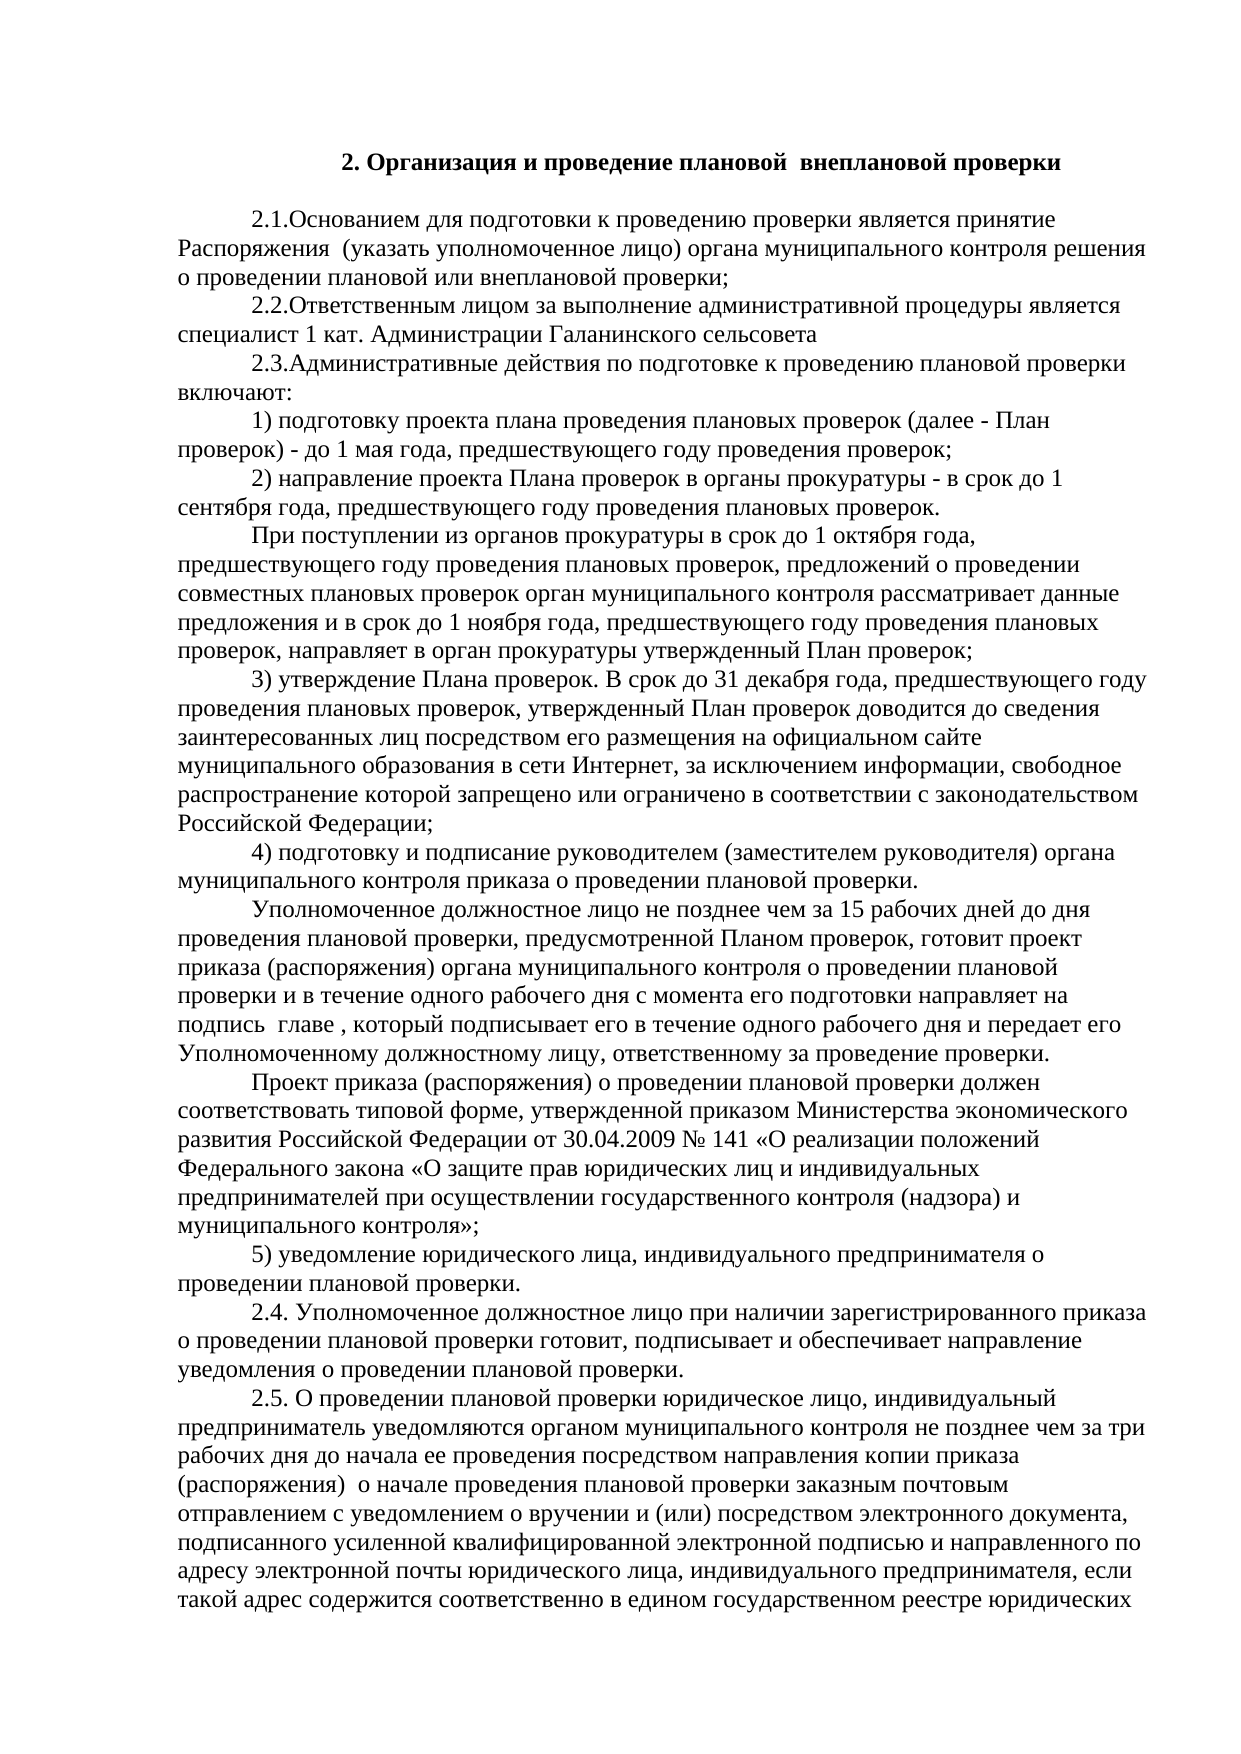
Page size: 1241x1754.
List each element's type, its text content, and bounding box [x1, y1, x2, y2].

text Проект приказа (распоряжения) о проведении плановой проверки должен соответствовать типовой форме, утвержденной приказом Министерства экономического развития Российской Федерации от 30.04.2009 № 141 «О реализации положений Федерального закона «О защите прав юридических лиц и индивидуальных предпринимателей при осуществлении государственного контроля (надзора) и муниципального контроля»; [177, 1067, 1152, 1239]
text 2. Организация и проведение плановой внеплановой проверки [177, 147, 1152, 176]
text 4) подготовку и подписание руководителем (заместителем руководителя) органа муниципального контроля приказа о проведении плановой проверки. [177, 837, 1152, 894]
text 2.4. Уполномоченное должностное лицо при наличии зарегистрированного приказа о проведении плановой проверки готовит, подписывает и обеспечивает направление уведомления о проведении плановой проверки. [177, 1297, 1152, 1383]
text При поступлении из органов прокуратуры в срок до 1 октября года, предшествующего году проведения плановых проверок, предложений о проведении совместных плановых проверок орган муниципального контроля рассматривает данные предложения и в срок до 1 ноября года, предшествующего году проведения плановых проверок, направляет в орган прокуратуры утвержденный План проверок; [177, 521, 1152, 664]
text 2.2.Ответственным лицом за выполнение административной процедуры является специалист 1 кат. Администрации Галанинского сельсовета [177, 291, 1152, 348]
text 2.3.Административные действия по подготовке к проведению плановой проверки включают: [177, 348, 1152, 406]
text Уполномоченное должностное лицо не позднее чем за 15 рабочих дней до дня проведения плановой проверки, предусмотренной Планом проверок, готовит проект приказа (распоряжения) органа муниципального контроля о проведении плановой проверки и в течение одного рабочего дня с момента его подготовки направляет на подпись главе , который подписывает его в течение одного рабочего дня и передает его Уполномоченному должностному лицу, ответственному за проведение проверки. [177, 894, 1152, 1067]
text 3) утверждение Плана проверок. В срок до 31 декабря года, предшествующего году проведения плановых проверок, утвержденный План проверок доводится до сведения заинтересованных лиц посредством его размещения на официальном сайте муниципального образования в сети Интернет, за исключением информации, свободное распространение которой запрещено или ограничено в соответствии с законодательством Российской Федерации; [177, 664, 1152, 837]
text 2) направление проекта Плана проверок в органы прокуратуры - в срок до 1 сентября года, предшествующего году проведения плановых проверок. [177, 463, 1152, 521]
text 2.1.Основанием для подготовки к проведению проверки является принятие Распоряжения (указать уполномоченное лицо) органа муниципального контроля решения о проведении плановой или внеплановой проверки; [177, 204, 1152, 291]
text 1) подготовку проекта плана проведения плановых проверок (далее - План проверок) - до 1 мая года, предшествующего году проведения проверок; [177, 406, 1152, 463]
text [177, 1383, 1152, 1613]
text 5) уведомление юридического лица, индивидуального предпринимателя о проведении плановой проверки. [177, 1239, 1152, 1297]
